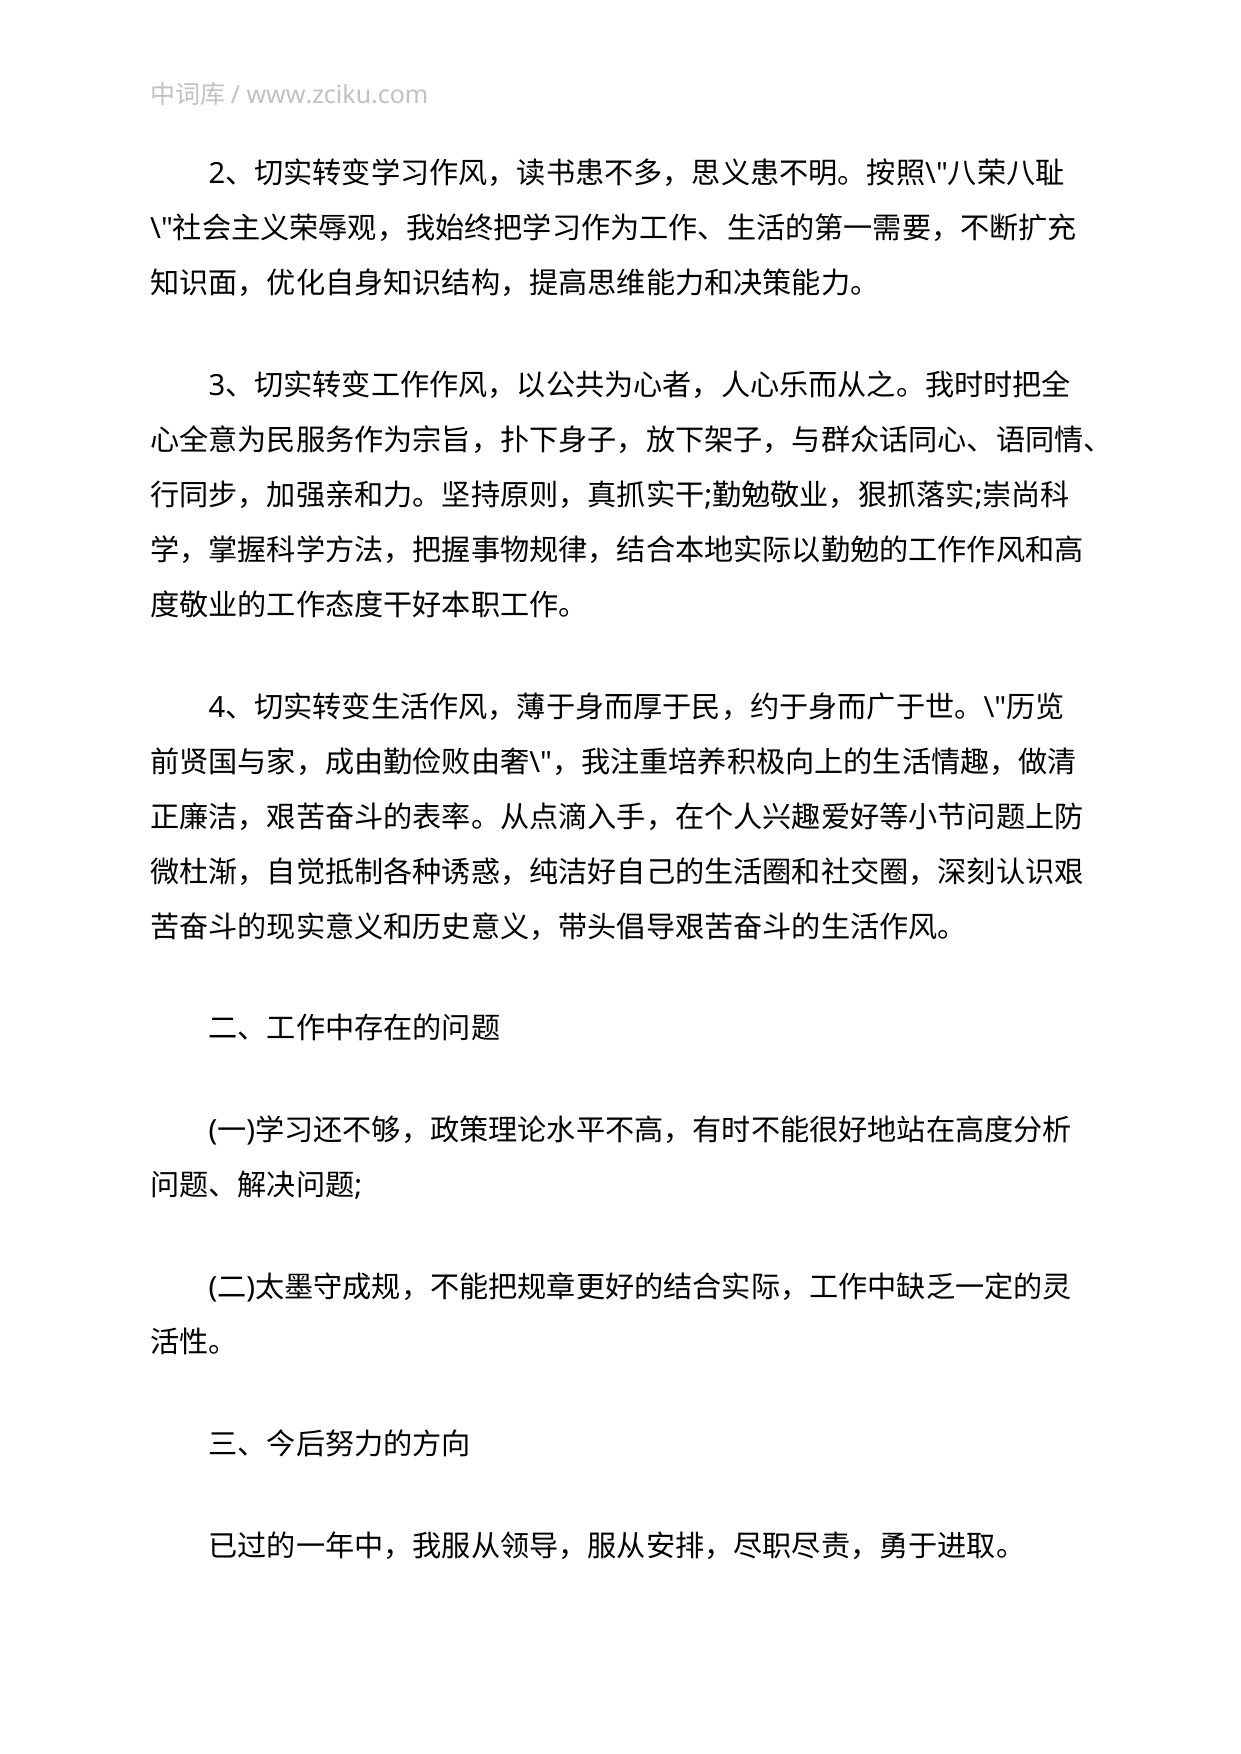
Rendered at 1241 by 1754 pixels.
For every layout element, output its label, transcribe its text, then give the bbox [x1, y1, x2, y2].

text 二、工作中存在的问题 [150, 1005, 1090, 1047]
text 3、切实转变工作作风，以公共为心者，人心乐而从之。我时时把全心全意为民服务作为宗旨，扑下身子，放下架子，与群众话同心、语同情、行同步，加强亲和力。坚持原则，真抓实干;勤勉敬业，狠抓落实;崇尚科学，掌握科学方法，把握事物规律，结合本地实际以勤勉的工作作风和高度敬业的工作态度干好本职工作。 [150, 362, 1090, 624]
text 三、今后努力的方向 [150, 1420, 1090, 1463]
text (二)太墨守成规，不能把规章更好的结合实际，工作中缺乏一定的灵活性。 [150, 1264, 1090, 1361]
text 2、切实转变学习作风，读书患不多，思义患不明。按照\"八荣八耻\"社会主义荣辱观，我始终把学习作为工作、生活的第一需要，不断扩充知识面，优化自身知识结构，提高思维能力和决策能力。 [150, 150, 1090, 302]
text (一)学习还不够，政策理论水平不高，有时不能很好地站在高度分析问题、解决问题; [150, 1107, 1090, 1204]
text 已过的一年中，我服从领导，服从安排，尽职尽责，勇于进取。 [150, 1522, 1090, 1564]
text 4、切实转变生活作风，薄于身而厚于民，约于身而广于世。\"历览前贤国与家，成由勤俭败由奢\"，我注重培养积极向上的生活情趣，做清正廉洁，艰苦奋斗的表率。从点滴入手，在个人兴趣爱好等小节问题上防微杜渐，自觉抵制各种诱惑，纯洁好自己的生活圈和社交圈，深刻认识艰苦奋斗的现实意义和历史意义，带头倡导艰苦奋斗的生活作风。 [150, 683, 1090, 945]
